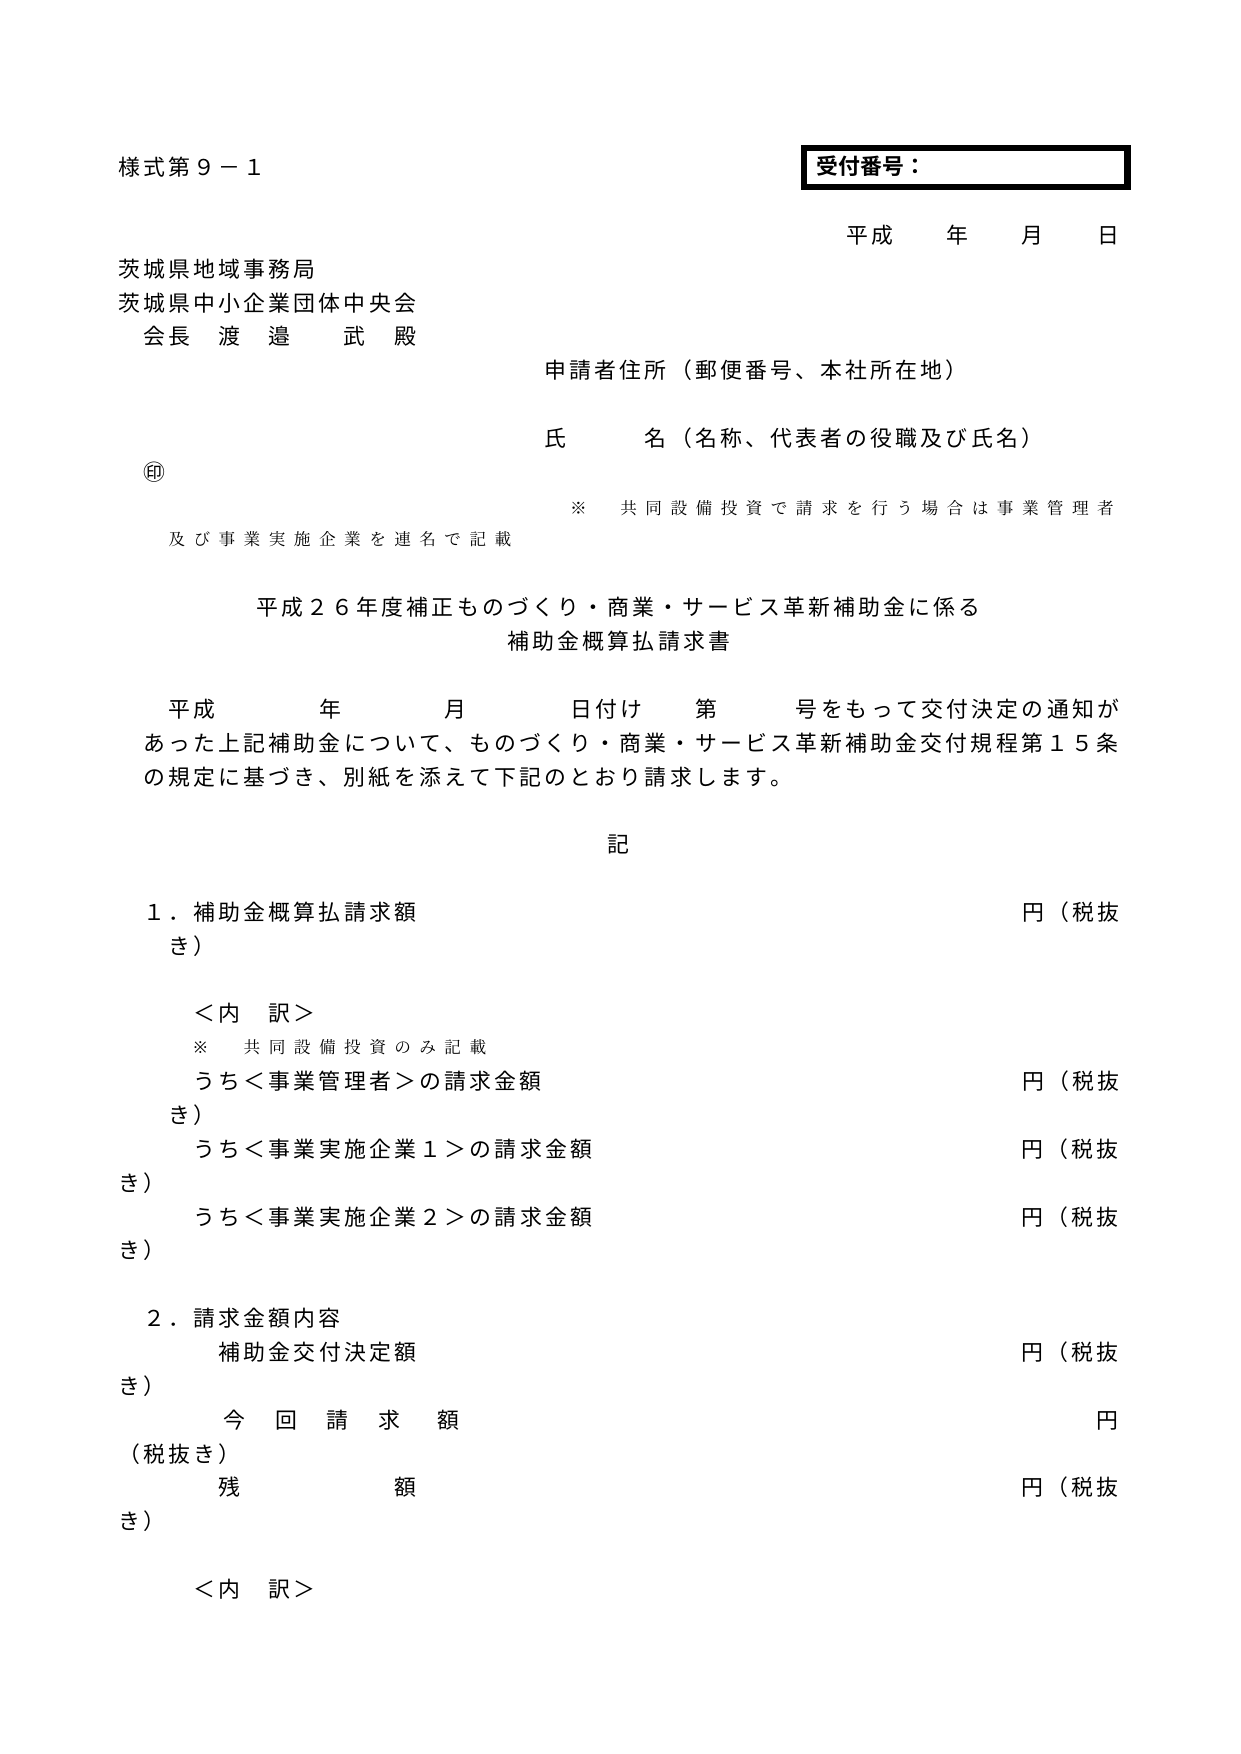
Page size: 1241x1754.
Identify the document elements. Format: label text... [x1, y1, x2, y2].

text うち＜事業実施企業１＞の請求金額 円（税抜き） [118, 1131, 1122, 1198]
text 茨城県中小企業団体中央会 [118, 284, 1122, 318]
text 補助金交付決定額 円（税抜き） [118, 1334, 1122, 1402]
text 残 額 円（税抜き） [118, 1469, 1122, 1537]
text 平成 年 月 日付け 第 号をもって交付決定の通知があった上記補助金について、ものづくり・商業・サービス革新補助金交付規程第１５条の規定に基づき、別紙を添えて下記のとおり請求します。 [118, 691, 1122, 792]
text うち＜事業管理者＞の請求金額 円（税抜き） [162, 1063, 1122, 1131]
text 氏 名（名称、代表者の役職及び氏名） ㊞ [118, 420, 1122, 488]
text ２．請求金額内容 [118, 1300, 1122, 1334]
text １．補助金概算払請求額 円（税抜き） [118, 894, 1122, 962]
text ※ 共同設備投資で請求を行う場合は事業管理者及び事業実施企業を連名で記載 [140, 488, 1122, 555]
text 茨城県地域事務局 [118, 251, 1122, 284]
text 今回請求額 円（税抜き） [118, 1402, 1122, 1469]
text ※ 共同設備投資のみ記載 [162, 1029, 1122, 1063]
text 補助金概算払請求書 [118, 623, 1122, 657]
text うち＜事業実施企業２＞の請求金額 円（税抜き） [118, 1198, 1122, 1266]
text ＜内 訳＞ [118, 1571, 1122, 1605]
text 申請者住所（郵便番号、本社所在地） [118, 352, 1122, 386]
text ＜内 訳＞ [162, 995, 1122, 1029]
text 平成 年 月 日 [118, 217, 1122, 251]
subtitle 記 [118, 826, 1122, 860]
text 会長 渡 邉 武 殿 [140, 318, 1122, 352]
text 様式第９－１ [118, 149, 801, 183]
text 平成２６年度補正ものづくり・商業・サービス革新補助金に係る [118, 589, 1122, 623]
